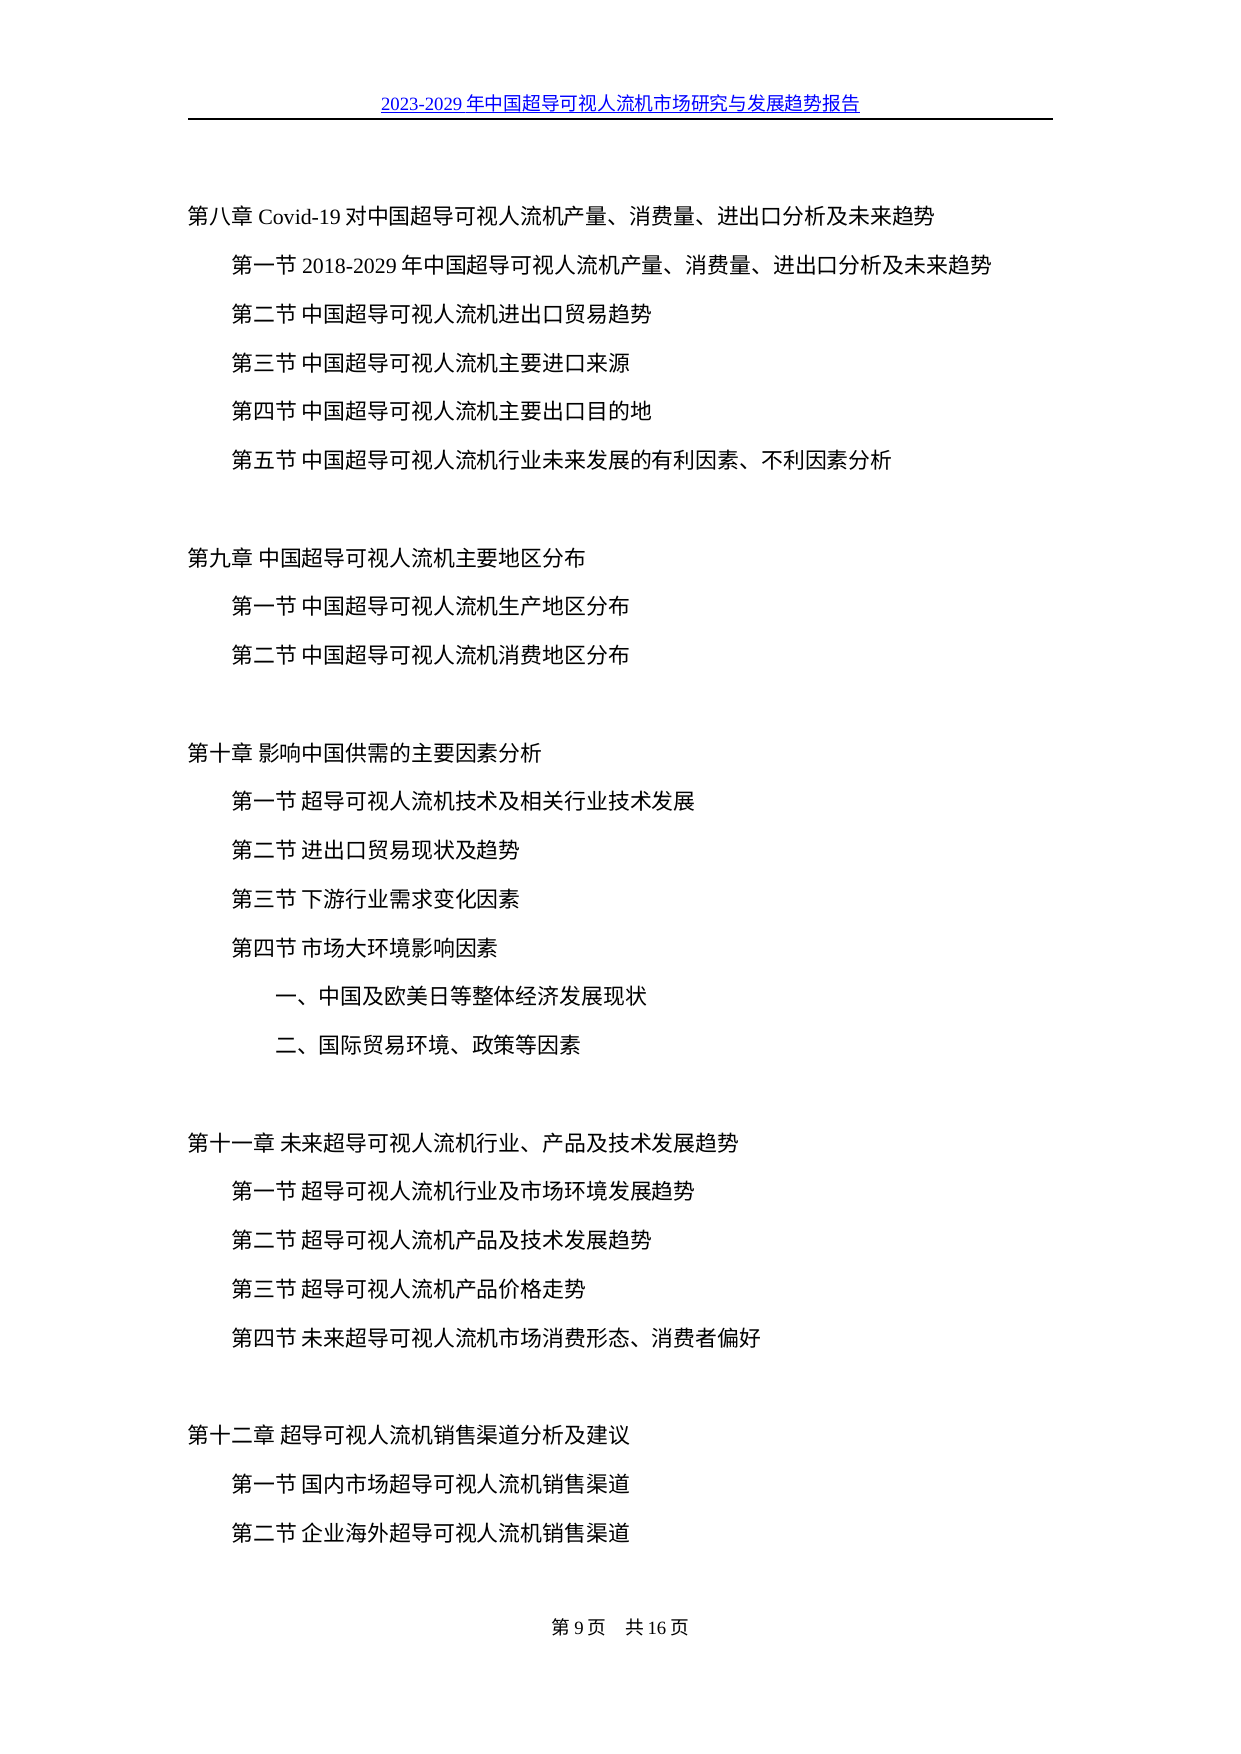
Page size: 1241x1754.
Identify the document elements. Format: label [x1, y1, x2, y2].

text [187, 150, 1053, 1548]
